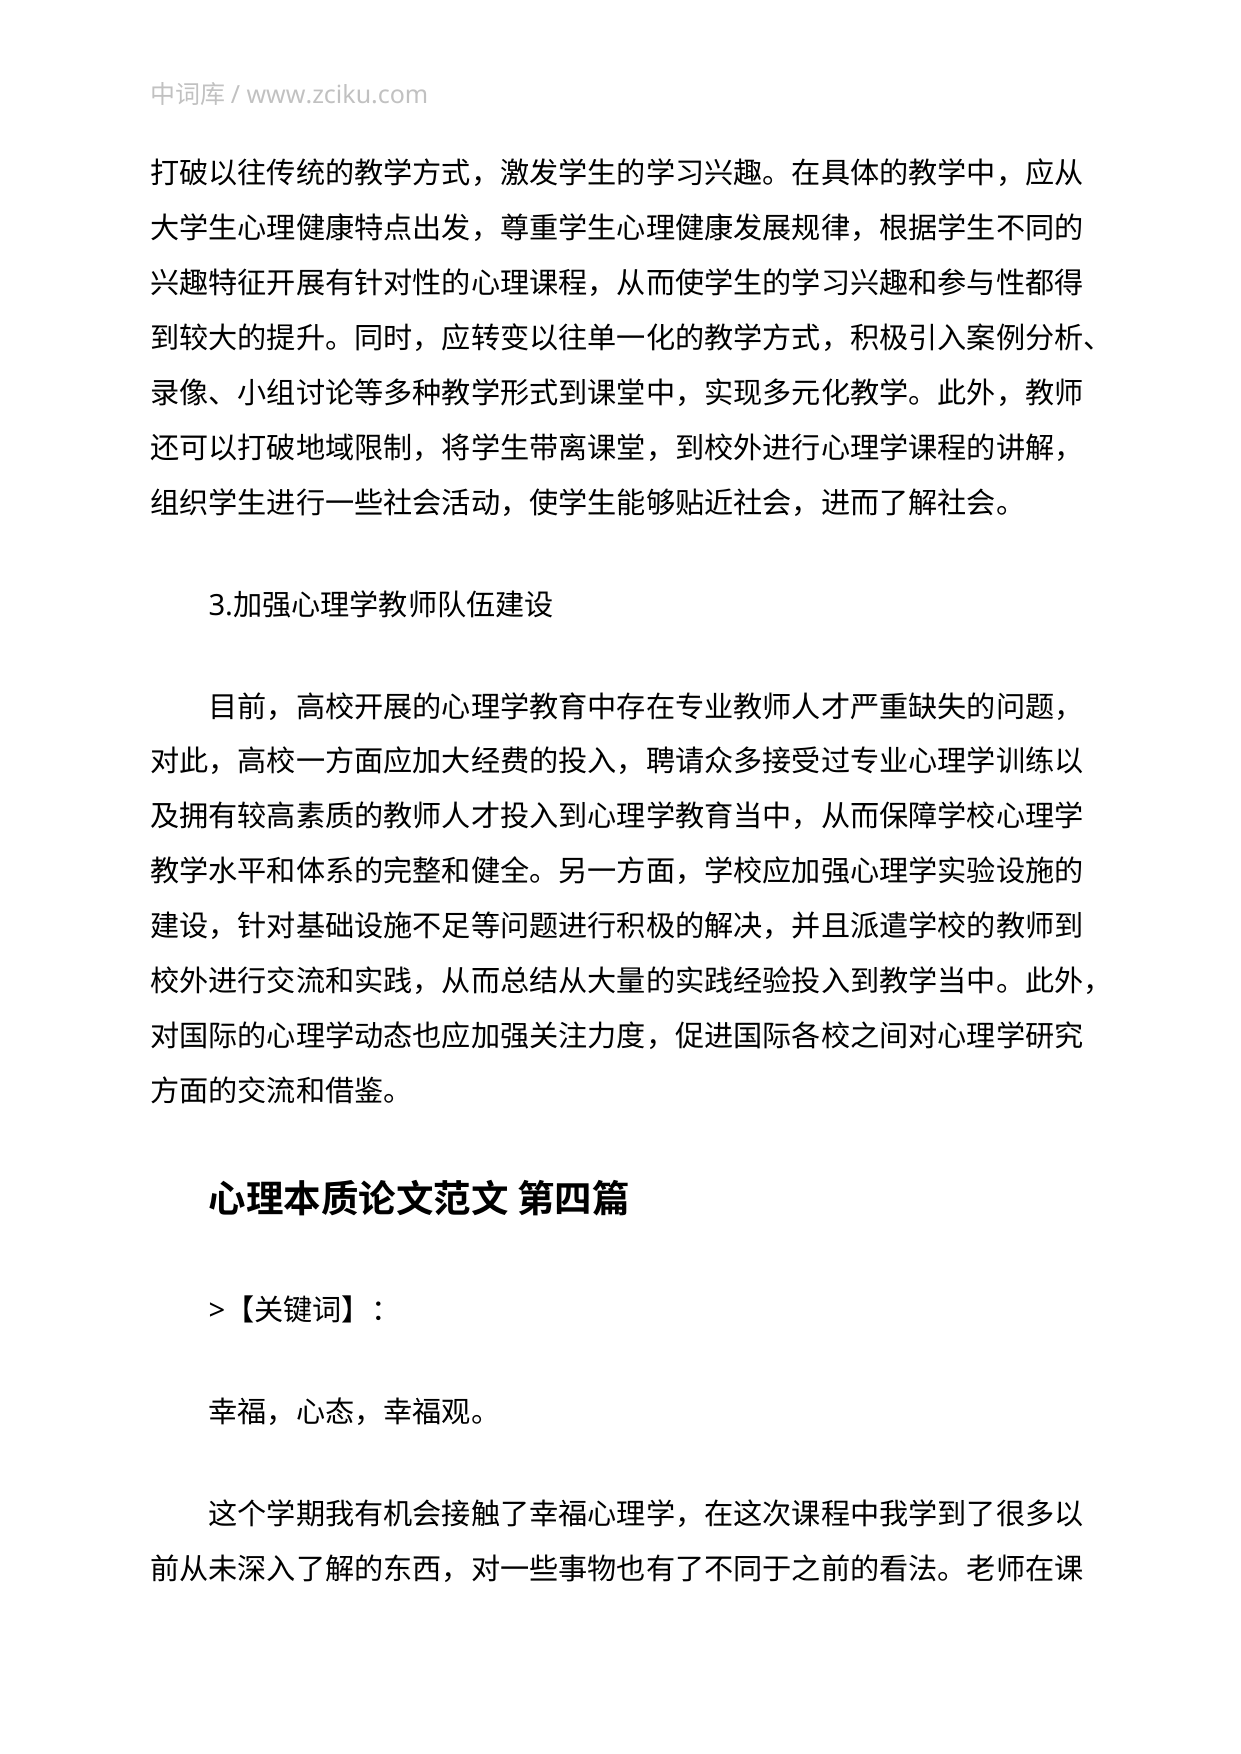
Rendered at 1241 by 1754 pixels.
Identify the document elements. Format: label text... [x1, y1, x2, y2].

text 幸福，心态，幸福观。 [150, 1388, 1090, 1431]
text 3.加强心理学教师队伍建设 [150, 581, 1090, 623]
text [150, 1490, 1090, 1587]
text 目前，高校开展的心理学教育中存在专业教师人才严重缺失的问题，对此，高校一方面应加大经费的投入，聘请众多接受过专业心理学训练以及拥有较高素质的教师人才投入到心理学教育当中，从而保障学校心理学教学水平和体系的完整和健全。另一方面，学校应加强心理学实验设施的建设，针对基础设施不足等问题进行积极的解决，并且派遣学校的教师到校外进行交流和实践，从而总结从大量的实践经验投入到教学当中。此外，对国际的心理学动态也应加强关注力度，促进国际各校之间对心理学研究方面的交流和借鉴。 [150, 683, 1090, 1110]
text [150, 150, 1090, 522]
text 心理本质论文范文 第四篇 [150, 1169, 1090, 1223]
text >【关键词】： [150, 1287, 1090, 1329]
